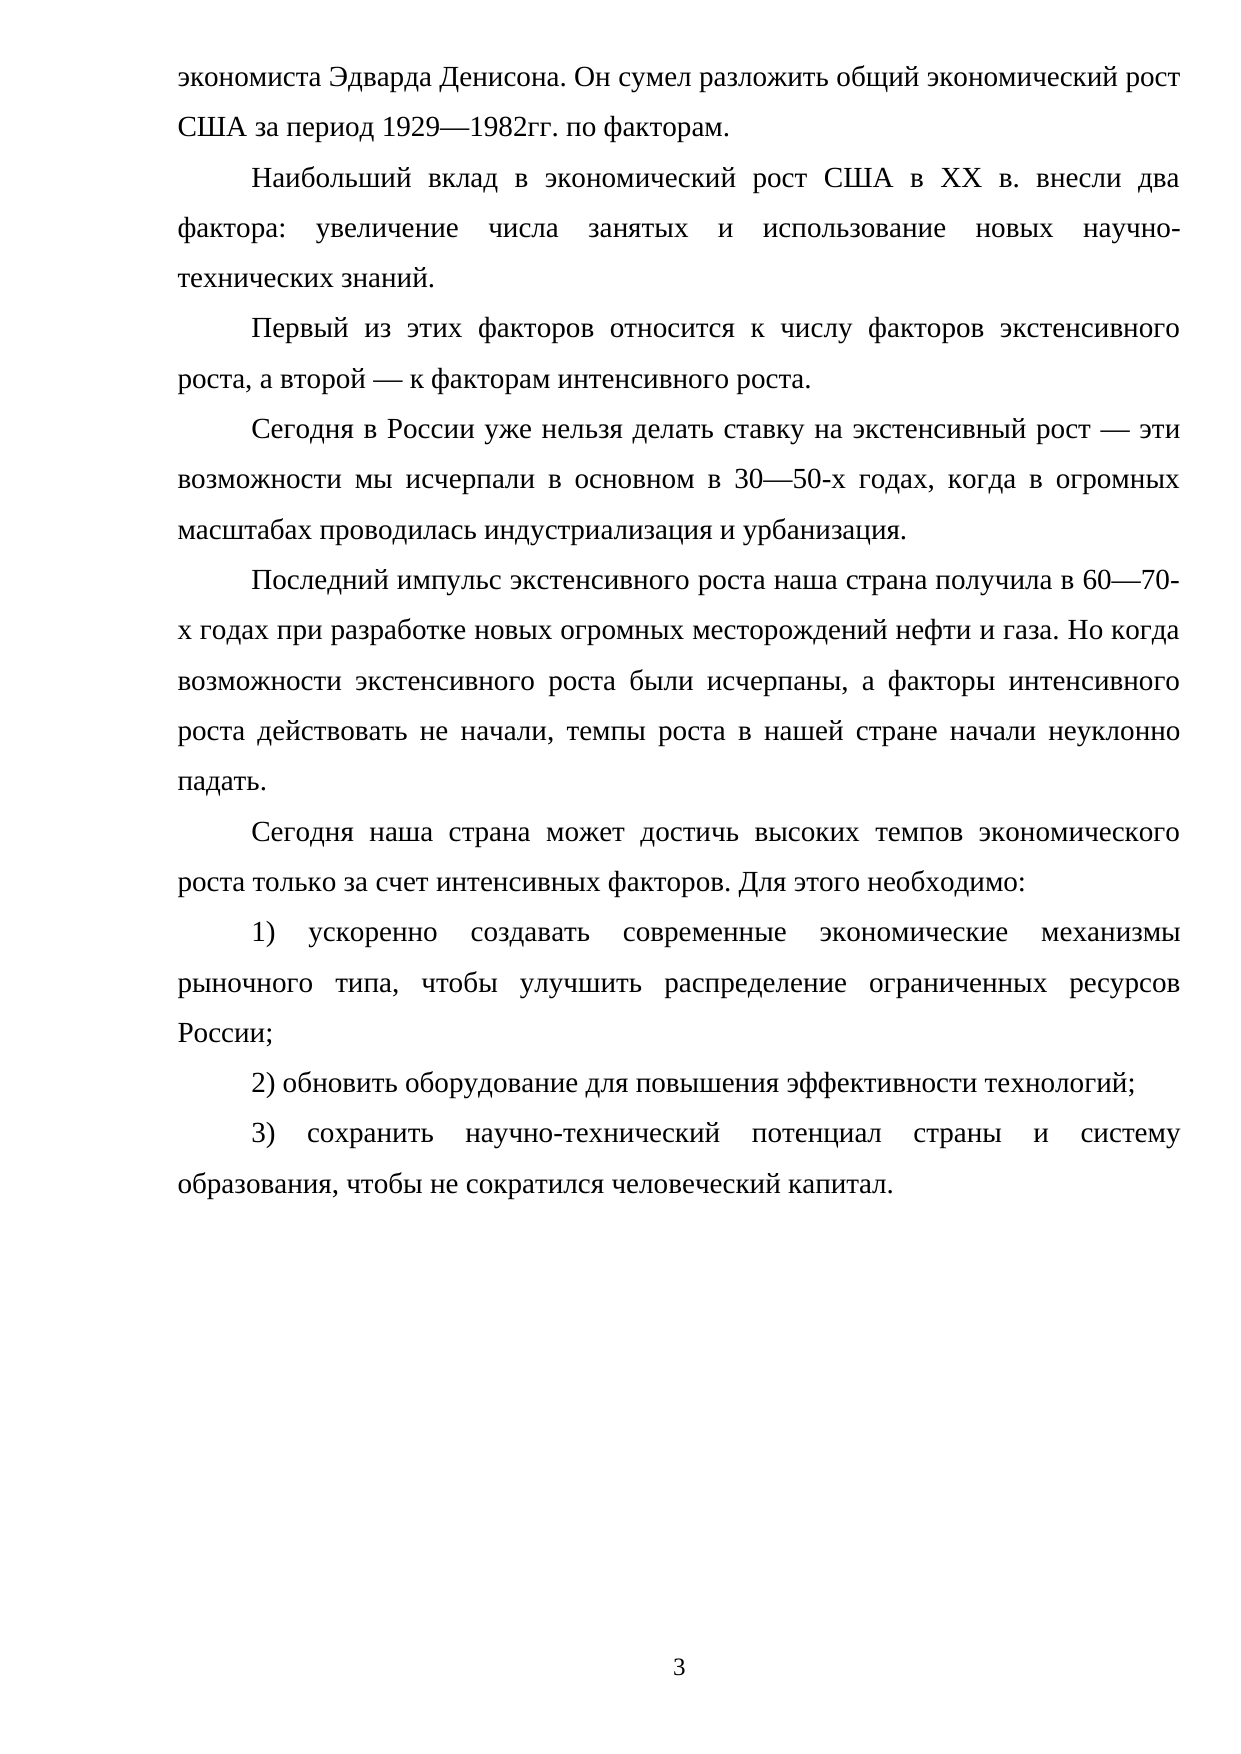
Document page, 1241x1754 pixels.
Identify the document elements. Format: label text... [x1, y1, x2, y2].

text Первый из этих факторов относится к числу факторов экстенсивного роста, а второй — к факторам интенсивного роста. [177, 311, 1181, 394]
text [177, 59, 1181, 143]
text 2) обновить оборудование для повышения эффективности технологий; [177, 1065, 1181, 1099]
text Последний импульс экстенсивного роста наша страна получила в 60—70-х годах при разработке новых огромных месторождений нефти и газа. Но когда возможности экстенсивного роста были исчерпаны, а факторы интенсивного роста действовать не начали, темпы роста в нашей стране начали неуклонно падать. [177, 562, 1181, 797]
text 3) сохранить научно-технический потенциал страны и систему образования, чтобы не сократился человеческий капитал. [177, 1116, 1181, 1199]
text 1) ускоренно создавать современные экономические механизмы рыночного типа, чтобы улучшить распределение ограниченных ресурсов России; [177, 914, 1181, 1048]
text Сегодня в России уже нельзя делать ставку на экстенсивный рост — эти возможности мы исчерпали в основном в 30—50-х годах, когда в огромных масштабах проводилась индустриализация и урбанизация. [177, 411, 1181, 545]
text Сегодня наша страна может достичь высоких темпов экономического роста только за счет интенсивных факторов. Для этого необходимо: [177, 814, 1181, 898]
text Наибольший вклад в экономический рост США в XX в. внесли два фактора: увеличение числа занятых и использование новых научно-технических знаний. [177, 160, 1181, 294]
